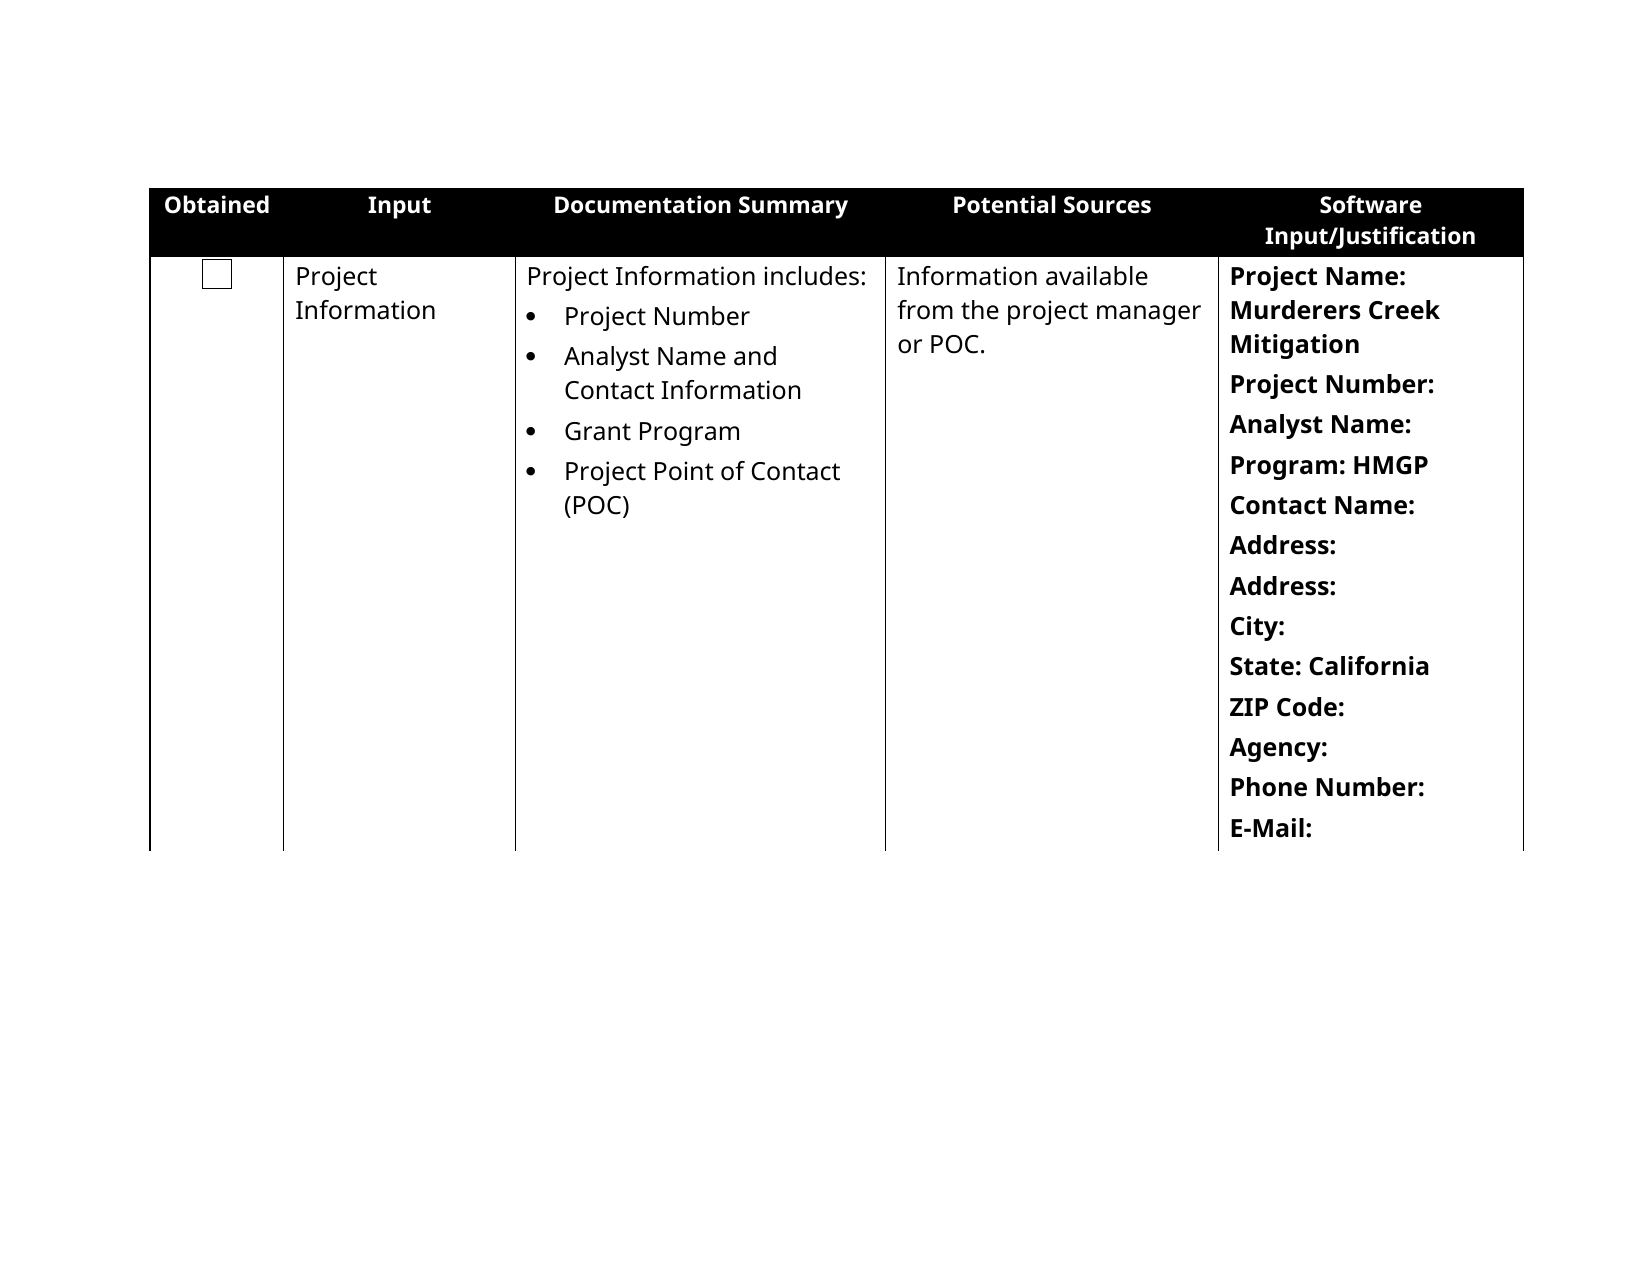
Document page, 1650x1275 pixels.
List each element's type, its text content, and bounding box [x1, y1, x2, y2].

table_cell Information available from the project manager or POC. [886, 257, 1218, 851]
table_cell [151, 257, 283, 851]
table_header Documentation Summary [516, 189, 885, 257]
table_cell Project Information [284, 257, 515, 851]
table_header Obtained [151, 189, 283, 257]
table_cell Project Information includes: Project Number Analyst Name and Contact Information Grant Program Project Point of Contact (POC) [516, 257, 885, 851]
table_header Potential Sources [886, 189, 1218, 257]
table_header Software Input/Justification [1219, 189, 1523, 257]
table_cell Project Name: Murderers Creek Mitigation Project Number: Analyst Name: Program: HMGP Contact Name: Address: Address: City: State: California ZIP Code: Agency: Phone Number: E-Mail: [1219, 257, 1523, 851]
table_header Input [284, 189, 515, 257]
